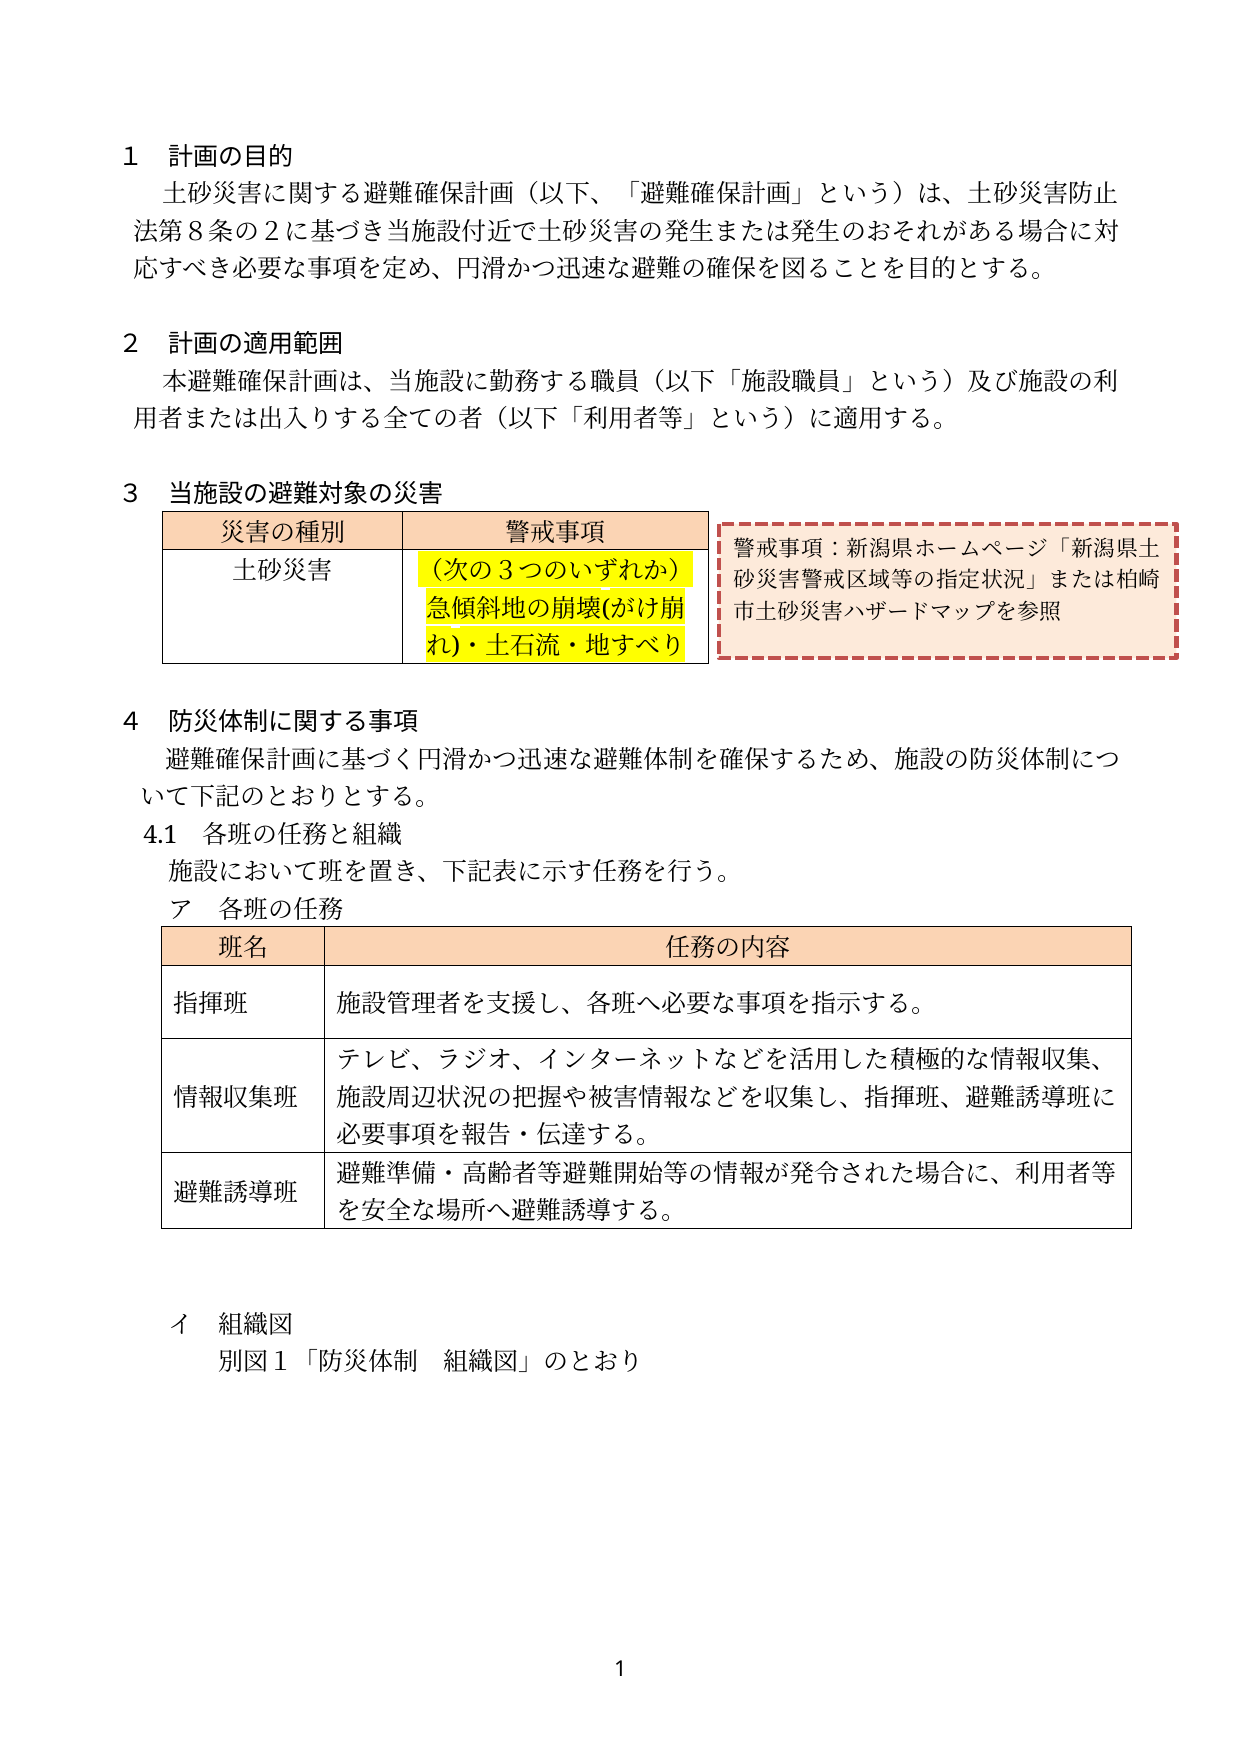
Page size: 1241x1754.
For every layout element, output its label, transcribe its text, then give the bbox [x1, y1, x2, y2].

text ２ 計画の適用範囲 [118, 323, 1122, 361]
text １ 計画の目的 [118, 136, 1122, 173]
table_header 班名 [162, 927, 324, 965]
table_header 警戒事項 [403, 512, 708, 549]
text 避難確保計画に基づく円滑かつ迅速な避難体制を確保するため、施設の防災体制について下記のとおりとする。 [140, 739, 1122, 814]
table_cell 情報収集班 [162, 1039, 324, 1152]
text ア 各班の任務 [118, 889, 1122, 926]
text 施設において班を置き、下記表に示す任務を行う。 [118, 851, 1122, 889]
table_header 災害の種別 [163, 512, 402, 549]
table_cell テレビ、ラジオ、インターネットなどを活用した積極的な情報収集、施設周辺状況の把握や被害情報などを収集し、指揮班、避難誘導班に必要事項を報告・伝達する。 [325, 1039, 1131, 1152]
table_cell （次の３つのいずれか） 急傾斜地の崩壊(がけ崩れ)・土石流・地すべり [403, 550, 708, 663]
table_cell 指揮班 [162, 966, 324, 1038]
text 本避難確保計画は、当施設に勤務する職員（以下「施設職員」という）及び施設の利用者または出入りする全ての者（以下「利用者等」という）に適用する。 [133, 361, 1122, 436]
table_header 任務の内容 [325, 927, 1131, 965]
text ４ 防災体制に関する事項 [118, 701, 1122, 739]
table_cell 土砂災害 [163, 550, 402, 663]
table_cell 避難誘導班 [162, 1153, 324, 1228]
table_cell 避難準備・高齢者等避難開始等の情報が発令された場合に、利用者等を安全な場所へ避難誘導する。 [325, 1153, 1131, 1228]
text 4.1 各班の任務と組織 [118, 814, 1122, 851]
text ３ 当施設の避難対象の災害 [118, 473, 1122, 511]
text 土砂災害に関する避難確保計画（以下、「避難確保計画」という）は、土砂災害防止法第８条の２に基づき当施設付近で土砂災害の発生または発生のおそれがある場合に対応すべき必要な事項を定め、円滑かつ迅速な避難の確保を図ることを目的とする。 [133, 173, 1122, 286]
text 別図１「防災体制 組織図」のとおり [118, 1341, 1122, 1379]
table_cell 施設管理者を支援し、各班へ必要な事項を指示する。 [325, 966, 1131, 1038]
text イ 組織図 [118, 1304, 1122, 1341]
